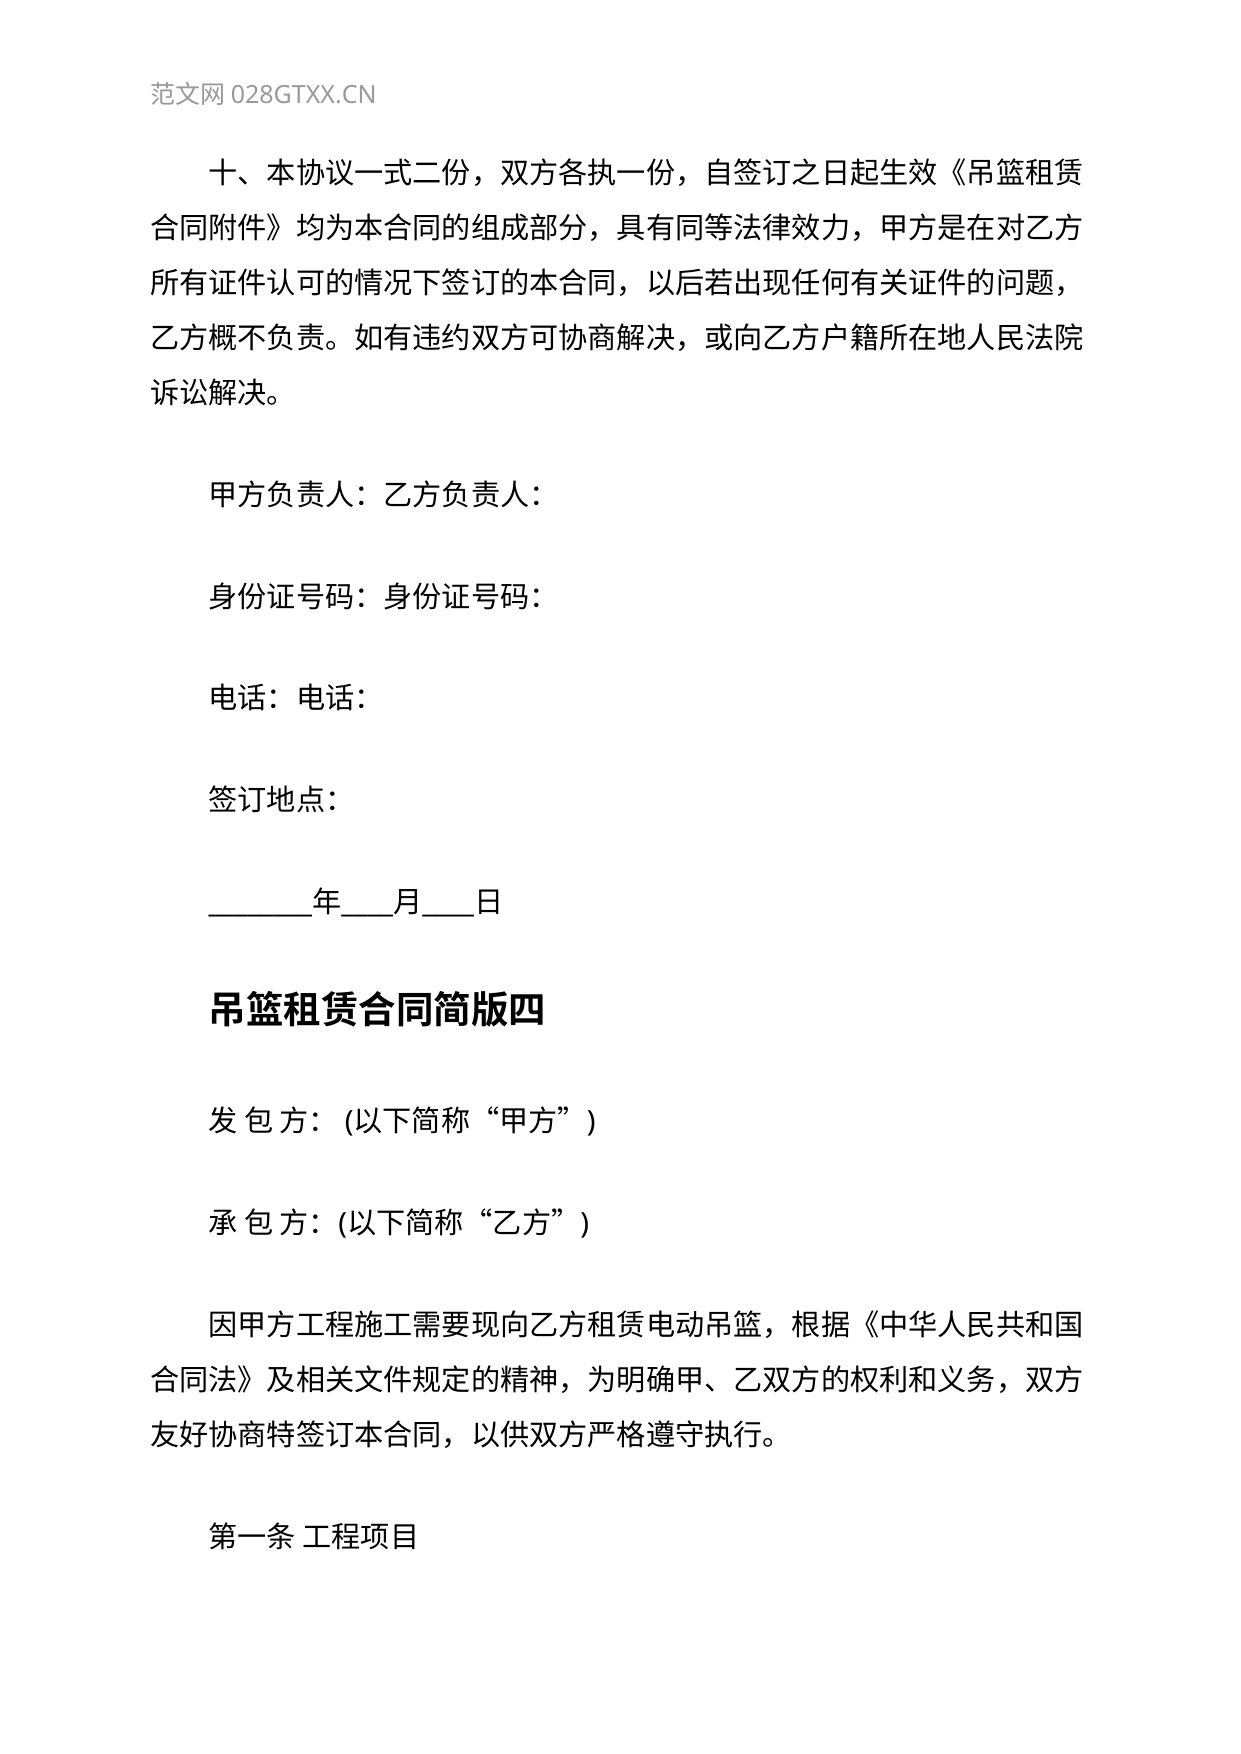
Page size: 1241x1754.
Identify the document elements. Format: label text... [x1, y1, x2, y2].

text 身份证号码：身份证号码： [150, 573, 1090, 615]
text 承 包 方：(以下简称“乙方”) [150, 1200, 1090, 1242]
text 吊篮租赁合同简版四 [150, 980, 1090, 1035]
text ________年____月____日 [150, 878, 1090, 921]
text 发 包 方： (以下简称“甲方”) [150, 1098, 1090, 1140]
text 因甲方工程施工需要现向乙方租赁电动吊篮，根据《中华人民共和国合同法》及相关文件规定的精神，为明确甲、乙双方的权利和义务，双方友好协商特签订本合同，以供双方严格遵守执行。 [150, 1302, 1090, 1454]
text 第一条 工程项目 [150, 1513, 1090, 1556]
text 电话：电话： [150, 675, 1090, 717]
text 十、本协议一式二份，双方各执一份，自签订之日起生效《吊篮租赁合同附件》均为本合同的组成部分，具有同等法律效力，甲方是在对乙方所有证件认可的情况下签订的本合同，以后若出现任何有关证件的问题，乙方概不负责。如有违约双方可协商解决，或向乙方户籍所在地人民法院诉讼解决。 [150, 150, 1090, 412]
text 签订地点： [150, 777, 1090, 819]
text 甲方负责人：乙方负责人： [150, 471, 1090, 514]
